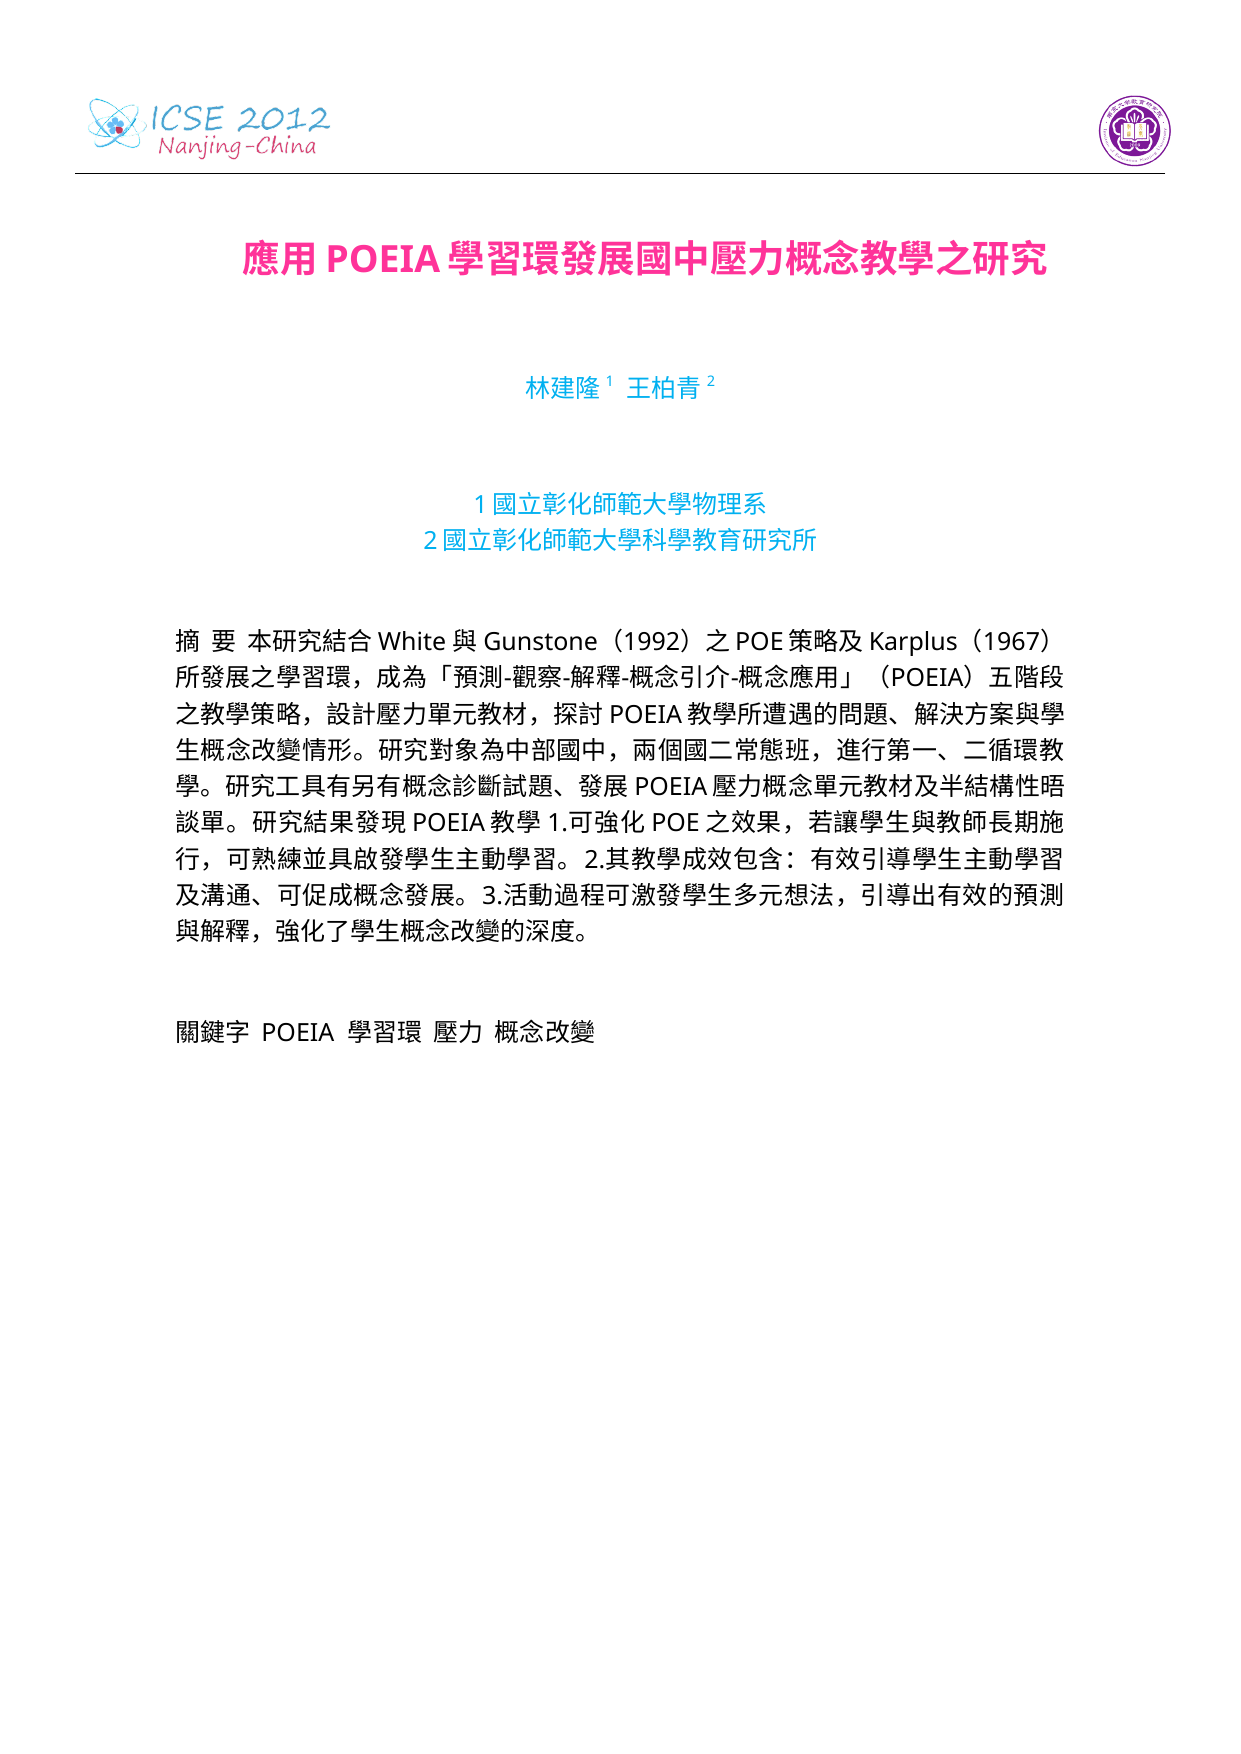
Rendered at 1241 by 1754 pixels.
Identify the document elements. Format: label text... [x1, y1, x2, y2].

subtitle 應用POEIA學習環發展國中壓力概念教學之研究 [125, 224, 1165, 289]
picture [75, 88, 335, 171]
text 林建隆1 王柏青2 [75, 354, 1165, 419]
text 1國立彰化師範大學物理系 [75, 484, 1165, 520]
text 摘 要 本研究結合White 與 Gunstone（1992）之POE策略及Karplus（1967）所發展之學習環，成為「預測-觀察-解釋-概念引介-概念應用」（POEIA）五階段之教學策略，設計壓力單元教材，探討POEIA教學所遭遇的問題、解決方案與學生概念改變情形。研究對象為中部國中，兩個國二常態班，進行第一、二循環教學。研究工具有另有概念診斷試題、發展POEIA壓力概念單元教材及半結構性晤談單。研究結果發現POEIA教學1.可強化POE之效果，若讓學生與教師長期施行，可熟練並具啟發學生主動學習。2.其教學成效包含：有效引導學生主動學習及溝通、可促成概念發展。3.活動過程可激發學生多元想法，引導出有效的預測與解釋，強化了學生概念改變的深度。 [175, 622, 1065, 948]
text 關鍵字 POEIA 學習環 壓力 概念改變 [175, 1013, 1065, 1049]
text 2國立彰化師範大學科學教育研究所 [75, 520, 1165, 557]
picture [1094, 90, 1176, 170]
